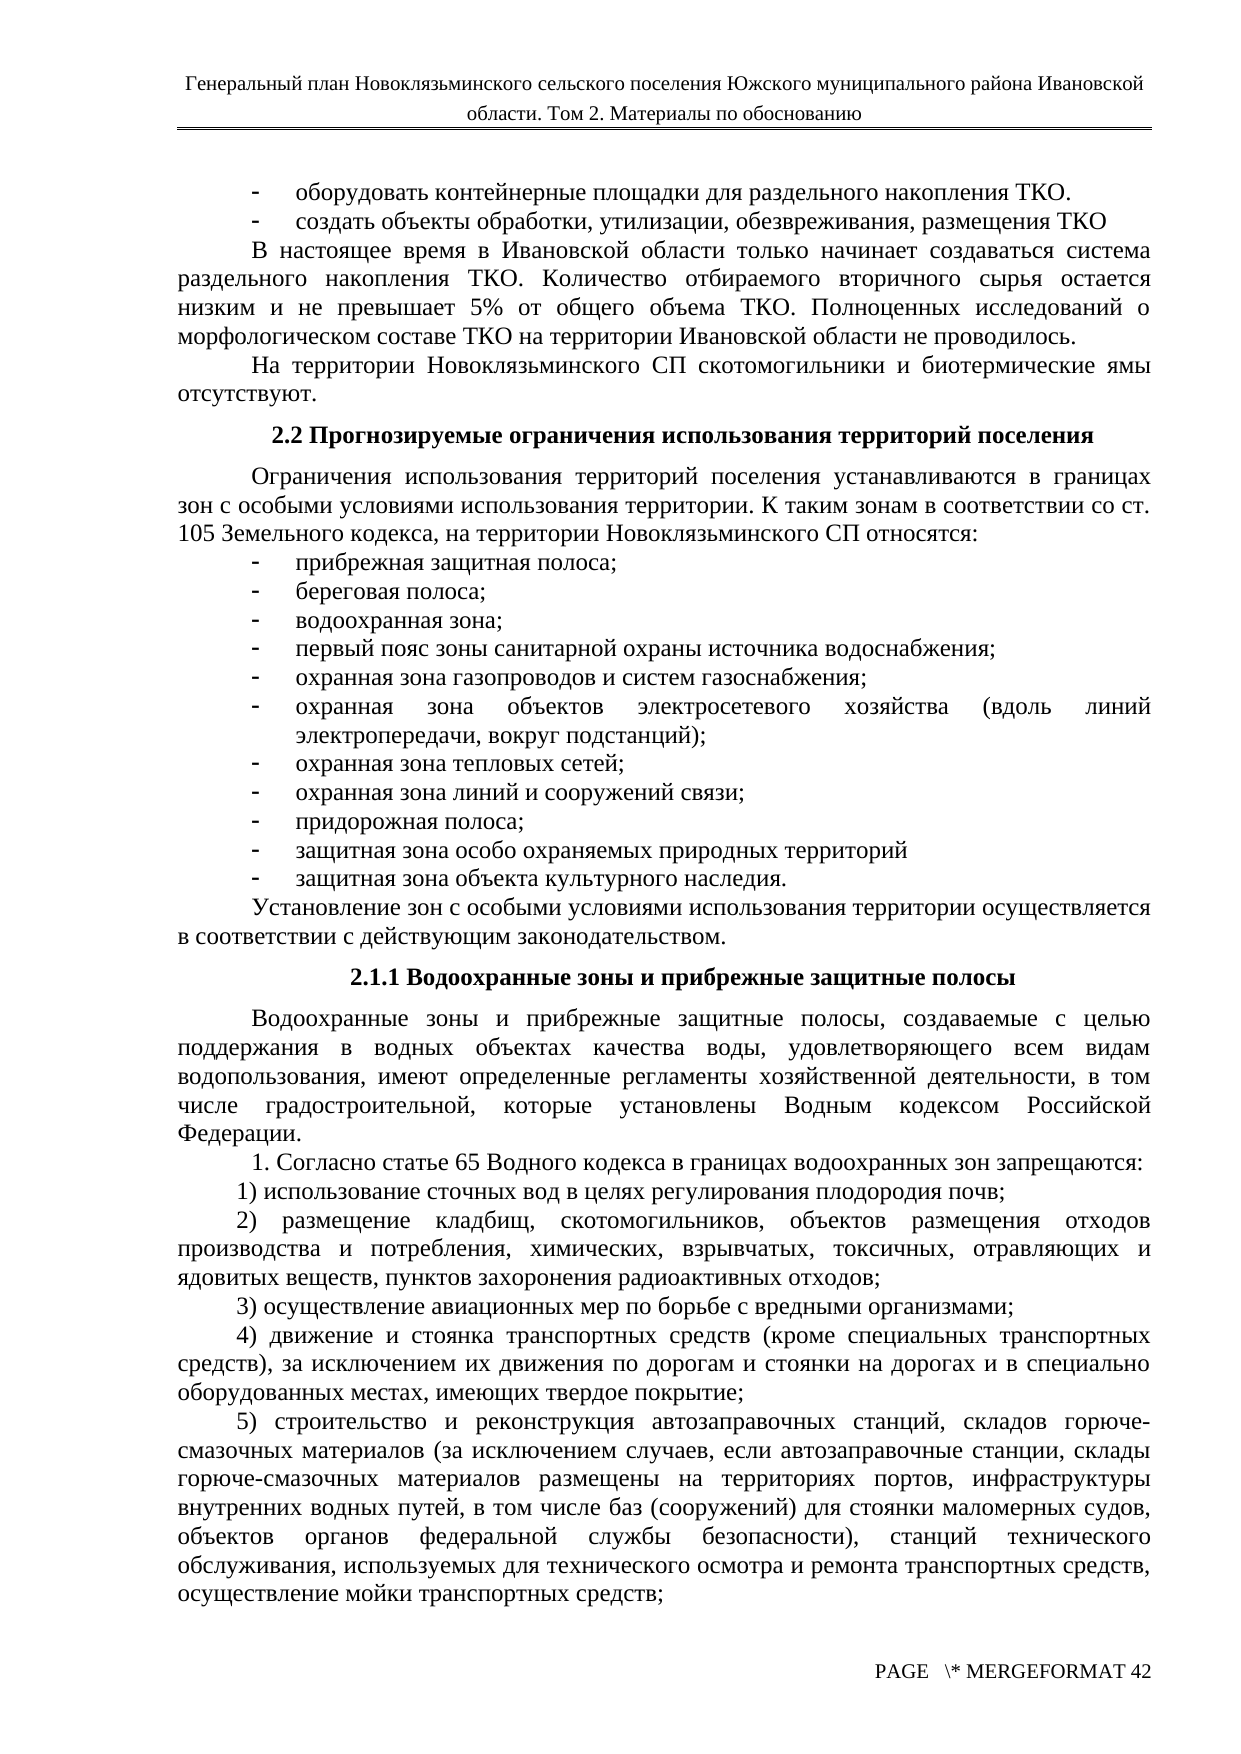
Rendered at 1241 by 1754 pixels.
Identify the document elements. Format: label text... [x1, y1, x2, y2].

list защитная зона объекта культурного наследия. [251, 863, 1152, 892]
text Ограничения использования территорий поселения устанавливаются в границах зон с особыми условиями использования территории. К таким зонам в соответствии со ст. 105 Земельного кодекса, на территории Новоклязьминского СП относятся: [177, 461, 1152, 547]
text 2) размещение кладбищ, скотомогильников, объектов размещения отходов производства и потребления, химических, взрывчатых, токсичных, отравляющих и ядовитых веществ, пунктов захоронения радиоактивных отходов; [177, 1205, 1152, 1291]
text 5) строительство и реконструкция автозаправочных станций, складов горюче-смазочных материалов (за исключением случаев, если автозаправочные станции, склады горюче-смазочных материалов размещены на территориях портов, инфраструктуры внутренних водных путей, в том числе баз (сооружений) для стоянки маломерных судов, объектов органов федеральной службы безопасности), станций технического обслуживания, используемых для технического осмотра и ремонта транспортных средств, осуществление мойки транспортных средств; [177, 1406, 1152, 1607]
list охранная зона газопроводов и систем газоснабжения; [251, 662, 1152, 691]
list создать объекты обработки, утилизации, обезвреживания, размещения ТКО [251, 206, 1152, 235]
list прибрежная защитная полоса; [251, 547, 1152, 576]
subtitle 2.1.1 Водоохранные зоны и прибрежные защитные полосы [214, 962, 1152, 991]
list защитная зона особо охраняемых природных территорий [251, 835, 1152, 863]
text На территории Новоклязьминского СП скотомогильники и биотермические ямы отсутствуют. [177, 350, 1152, 407]
list первый пояс зоны санитарной охраны источника водоснабжения; [251, 633, 1152, 662]
text 1) использование сточных вод в целях регулирования плодородия почв; [177, 1176, 1152, 1205]
list оборудовать контейнерные площадки для раздельного накопления ТКО. [251, 177, 1152, 206]
text 3) осуществление авиационных мер по борьбе с вредными организмами; [177, 1291, 1152, 1320]
list охранная зона тепловых сетей; [251, 748, 1152, 777]
text 4) движение и стоянка транспортных средств (кроме специальных транспортных средств), за исключением их движения по дорогам и стоянки на дорогах и в специально оборудованных местах, имеющих твердое покрытие; [177, 1320, 1152, 1406]
list охранная зона объектов электросетевого хозяйства (вдоль линий электропередачи, вокруг подстанций); [251, 691, 1152, 748]
text Водоохранные зоны и прибрежные защитные полосы, создаваемые с целью поддержания в водных объектах качества воды, удовлетворяющего всем видам водопользования, имеют определенные регламенты хозяйственной деятельности, в том числе градостроительной, которые установлены Водным кодексом Российской Федерации. [177, 1003, 1152, 1147]
list охранная зона линий и сооружений связи; [251, 777, 1152, 806]
subtitle 2.2 Прогнозируемые ограничения использования территорий поселения [214, 420, 1152, 448]
list придорожная полоса; [251, 806, 1152, 835]
list водоохранная зона; [251, 605, 1152, 633]
text 1. Согласно статье 65 Водного кодекса в границах водоохранных зон запрещаются: [177, 1147, 1152, 1176]
list береговая полоса; [251, 576, 1152, 605]
text Установление зон с особыми условиями использования территории осуществляется в соответствии с действующим законодательством. [177, 892, 1152, 950]
text В настоящее время в Ивановской области только начинает создаваться система раздельного накопления ТКО. Количество отбираемого вторичного сырья остается низким и не превышает 5% от общего объема ТКО. Полноценных исследований о морфологическом составе ТКО на территории Ивановской области не проводилось. [177, 235, 1152, 350]
